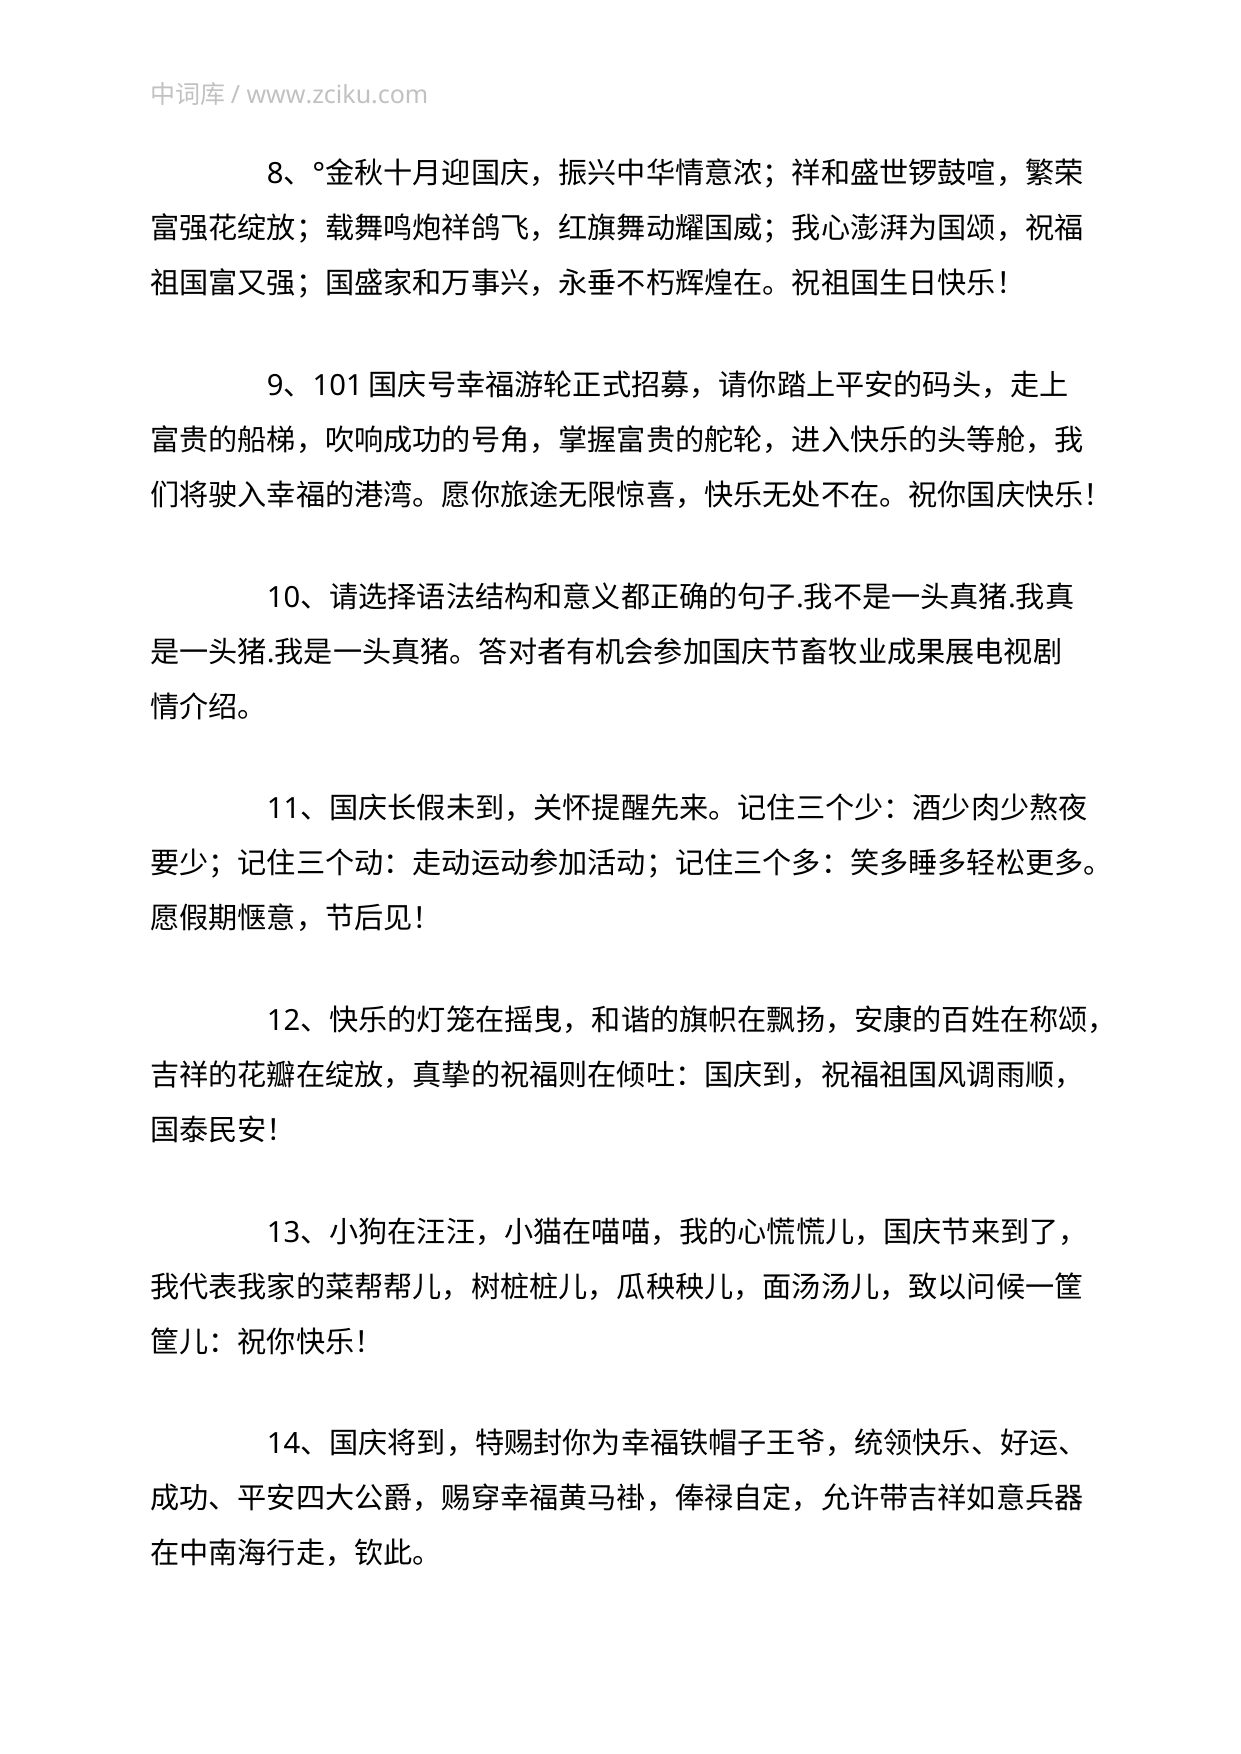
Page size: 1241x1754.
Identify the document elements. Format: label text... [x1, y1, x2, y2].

text 11、国庆长假未到，关怀提醒先来。记住三个少：酒少肉少熬夜要少；记住三个动：走动运动参加活动；记住三个多：笑多睡多轻松更多。愿假期惬意，节后见！ [150, 785, 1090, 937]
text 13、小狗在汪汪，小猫在喵喵，我的心慌慌儿，国庆节来到了，我代表我家的菜帮帮儿，树桩桩儿，瓜秧秧儿，面汤汤儿，致以问候一筐筐儿：祝你快乐！ [150, 1208, 1090, 1361]
text 9、101国庆号幸福游轮正式招募，请你踏上平安的码头，走上富贵的船梯，吹响成功的号角，掌握富贵的舵轮，进入快乐的头等舱，我们将驶入幸福的港湾。愿你旅途无限惊喜，快乐无处不在。祝你国庆快乐！ [150, 362, 1090, 514]
text 10、请选择语法结构和意义都正确的句子.我不是一头真猪.我真是一头猪.我是一头真猪。答对者有机会参加国庆节畜牧业成果展电视剧情介绍。 [150, 573, 1090, 726]
text 14、国庆将到，特赐封你为幸福铁帽子王爷，统领快乐、好运、成功、平安四大公爵，赐穿幸福黄马褂，俸禄自定，允许带吉祥如意兵器在中南海行走，钦此。 [150, 1420, 1090, 1572]
text 8、°金秋十月迎国庆，振兴中华情意浓；祥和盛世锣鼓喧，繁荣富强花绽放；载舞鸣炮祥鸽飞，红旗舞动耀国威；我心澎湃为国颂，祝福祖国富又强；国盛家和万事兴，永垂不朽辉煌在。祝祖国生日快乐！ [150, 150, 1090, 302]
text 12、快乐的灯笼在摇曳，和谐的旗帜在飘扬，安康的百姓在称颂，吉祥的花瓣在绽放，真挚的祝福则在倾吐：国庆到，祝福祖国风调雨顺，国泰民安！ [150, 997, 1090, 1149]
